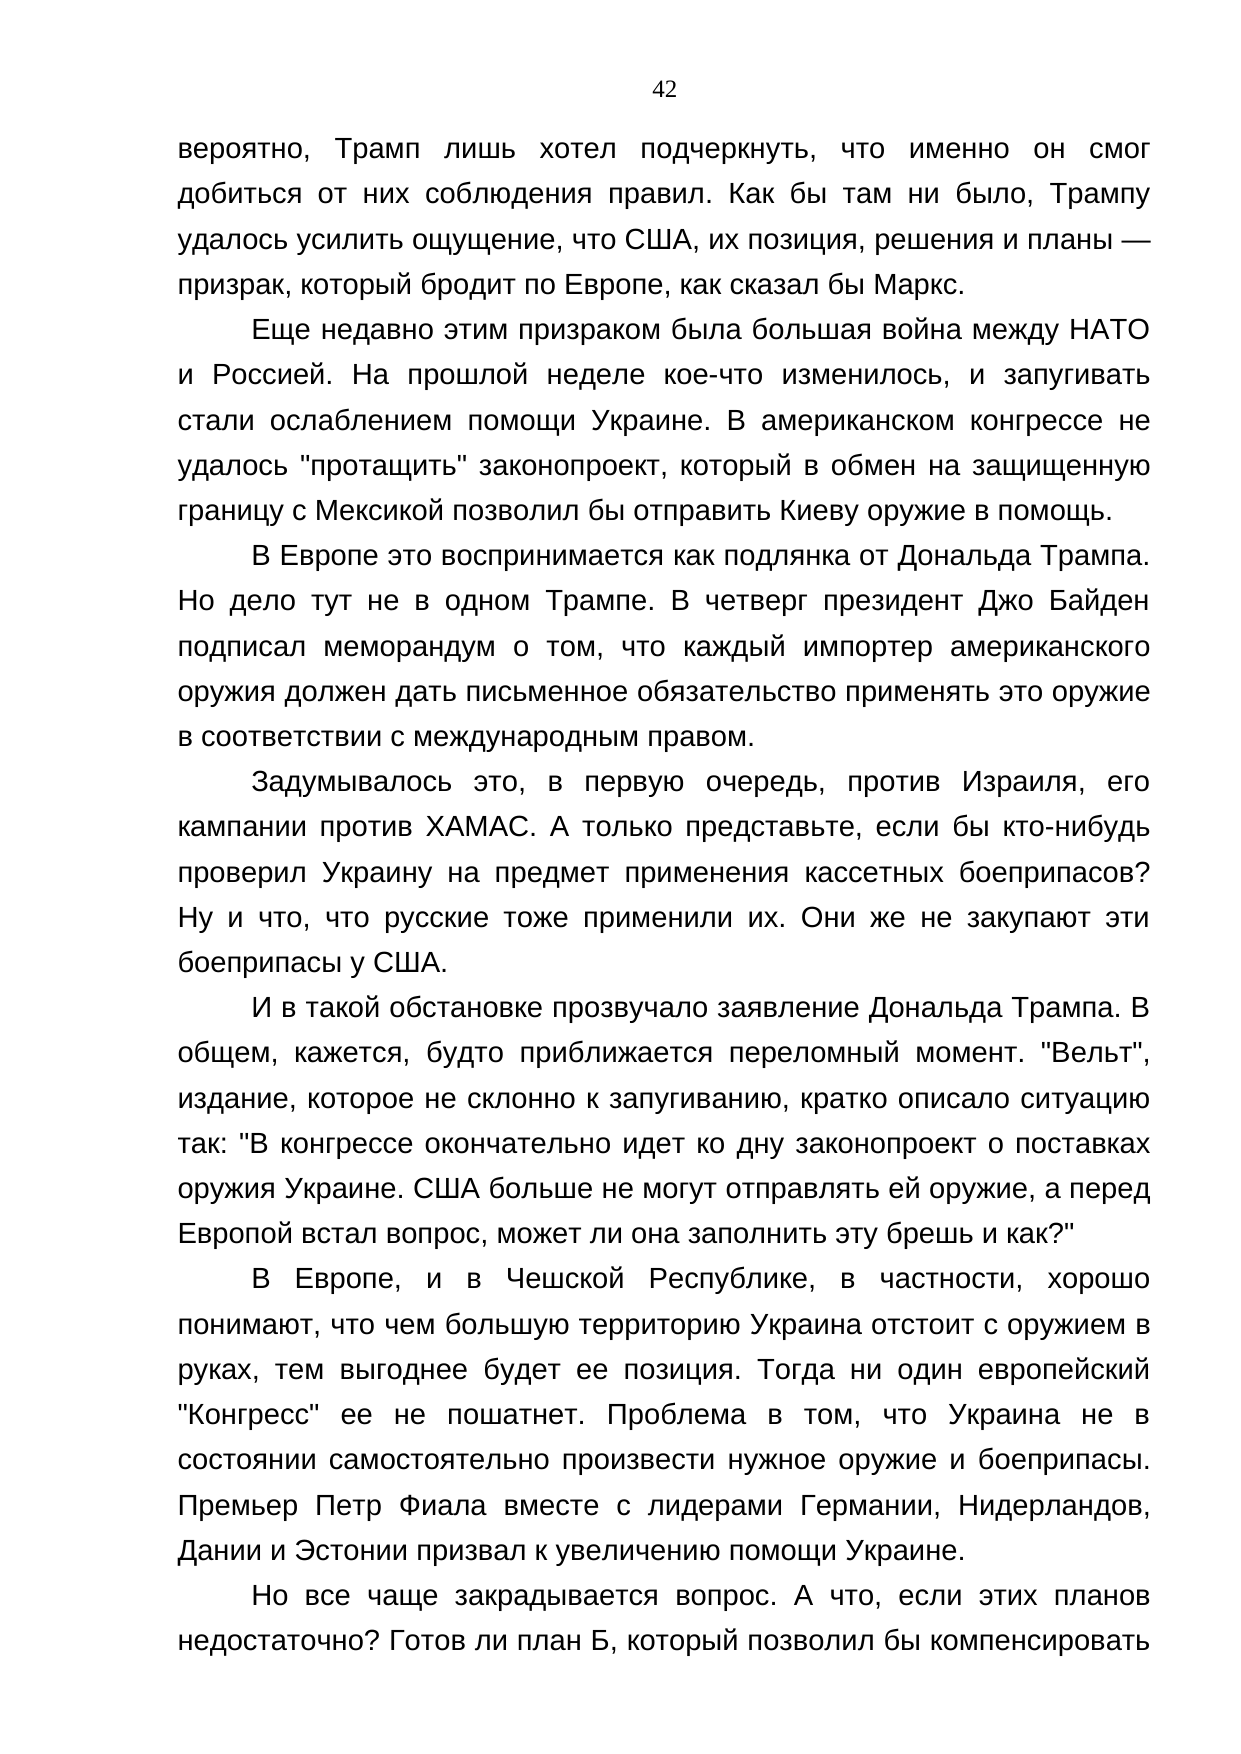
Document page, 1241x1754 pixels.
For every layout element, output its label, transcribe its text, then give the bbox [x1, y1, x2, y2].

text Задумывалось это, в первую очередь, против Израиля, его кампании против ХАМАС. А только представьте, если бы кто-нибудь проверил Украину на предмет применения кассетных боеприпасов? Ну и что, что русские тоже применили их. Они же не закупают эти боеприпасы у США. [177, 764, 1152, 978]
text В Европе это воспринимается как подлянка от Дональда Трампа. Но дело тут не в одном Трампе. В четверг президент Джо Байден подписал меморандум о том, что каждый импортер американского оружия должен дать письменное обязательство применять это оружие в соответствии с международным правом. [177, 538, 1152, 752]
text И в такой обстановке прозвучало заявление Дональда Трампа. В общем, кажется, будто приближается переломный момент. "Вельт", издание, которое не склонно к запугиванию, кратко описало ситуацию так: "В конгрессе окончательно идет ко дну законопроект о поставках оружия Украине. США больше не могут отправлять ей оружие, а перед Европой встал вопрос, может ли она заполнить эту брешь и как?" [177, 990, 1152, 1250]
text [177, 131, 1152, 300]
text В Европе, и в Чешской Республике, в частности, хорошо понимают, что чем большую территорию Украина отстоит с оружием в руках, тем выгоднее будет ее позиция. Тогда ни один европейский "Конгресс" ее не пошатнет. Проблема в том, что Украина не в состоянии самостоятельно произвести нужное оружие и боеприпасы. Премьер Петр Фиала вместе с лидерами Германии, Нидерландов, Дании и Эстонии призвал к увеличению помощи Украине. [177, 1261, 1152, 1566]
text Еще недавно этим призраком была большая война между НАТО и Россией. На прошлой неделе кое-что изменилось, и запугивать стали ослаблением помощи Украине. В американском конгрессе не удалось "протащить" законопроект, который в обмен на защищенную границу с Мексикой позволил бы отправить Киеву оружие в помощь. [177, 312, 1152, 526]
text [177, 1578, 1152, 1657]
